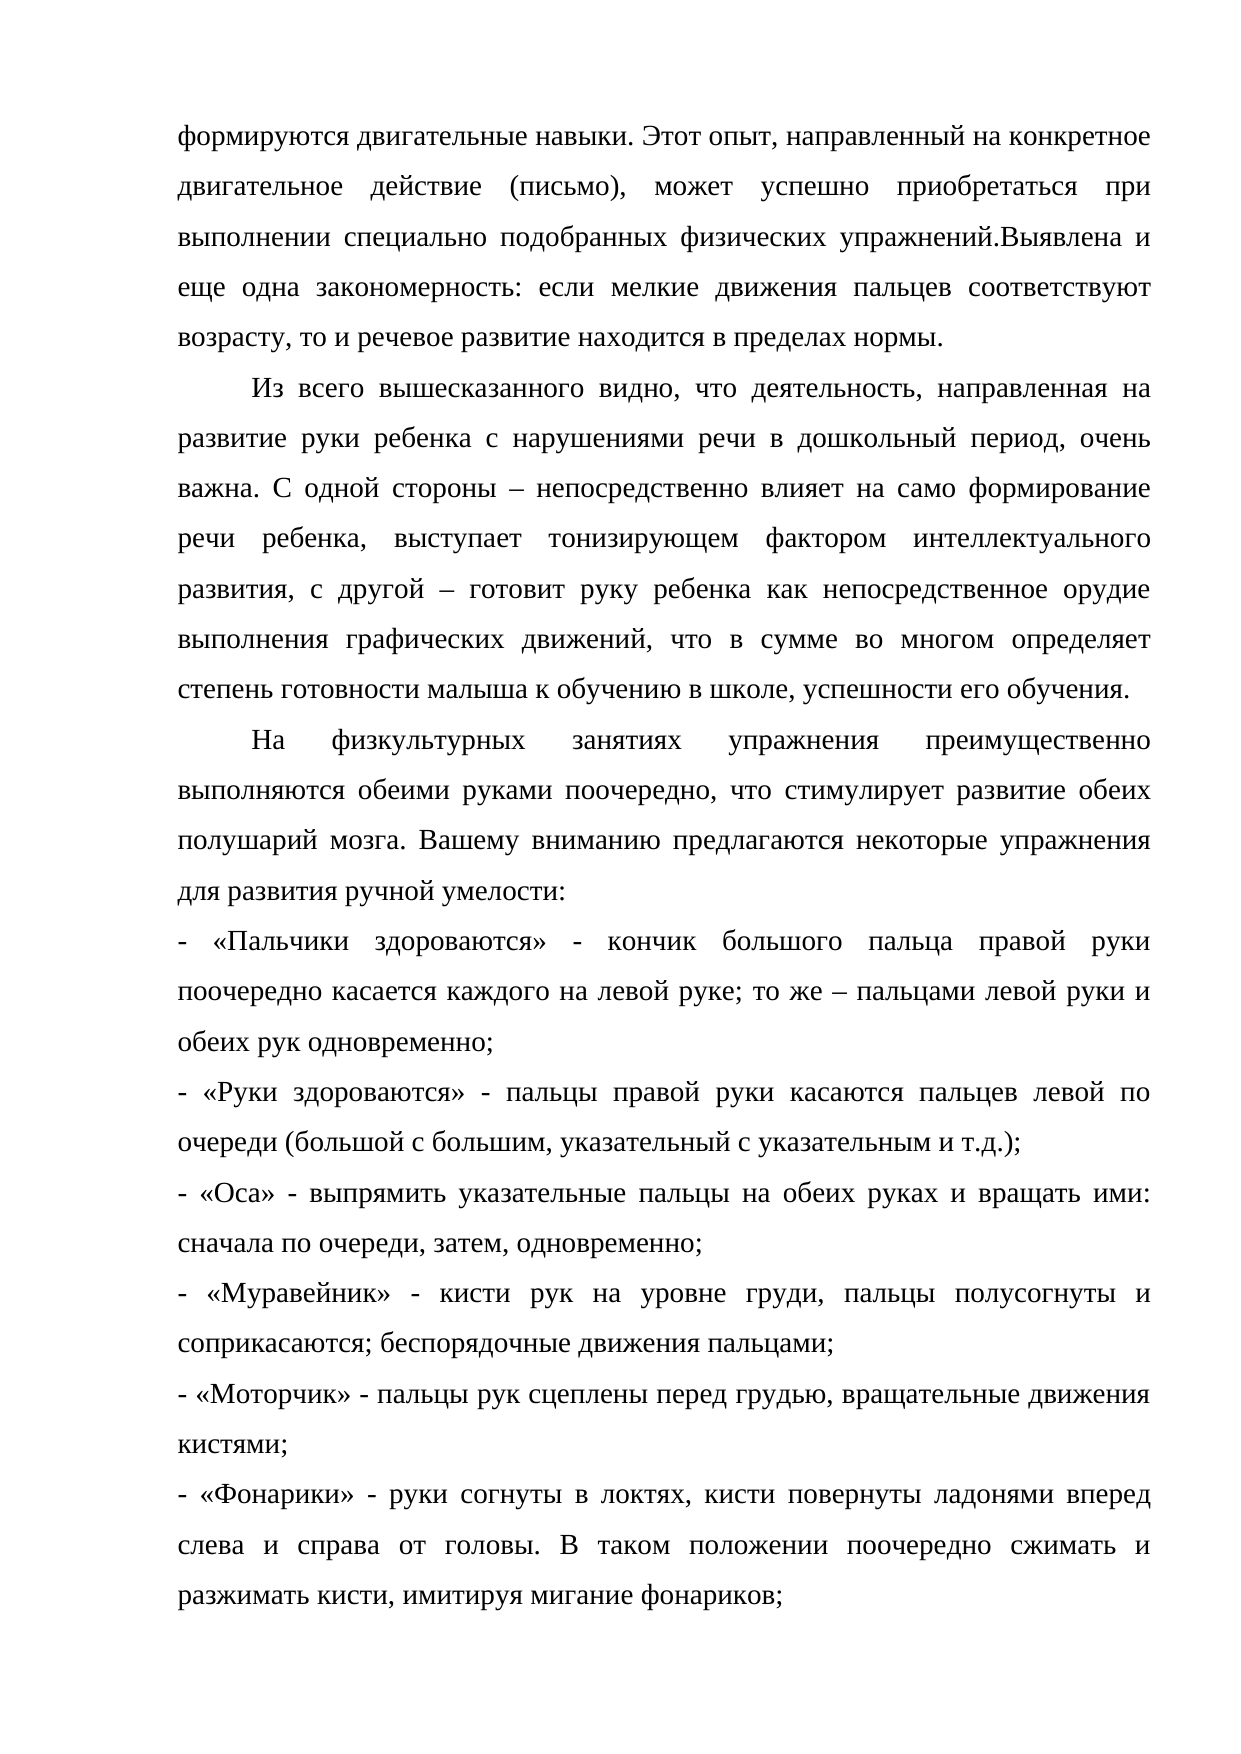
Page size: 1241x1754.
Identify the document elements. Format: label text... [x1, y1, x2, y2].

text - «Муравейник» - кисти рук на уровне груди, пальцы полусогнуты и соприкасаются; беспорядочные движения пальцами; [177, 1275, 1152, 1359]
text - «Моторчик» - пальцы рук сцеплены перед грудью, вращательные движения кистями; [177, 1376, 1152, 1460]
text На физкультурных занятиях упражнения преимущественно выполняются обеими руками поочередно, что стимулирует развитие обеих полушарий мозга. Вашему вниманию предлагаются некоторые упражнения для развития ручной умелости: [177, 722, 1152, 906]
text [177, 118, 1152, 353]
text - «Руки здороваются» - пальцы правой руки касаются пальцев левой по очереди (большой с большим, указательный с указательным и т.д.); [177, 1074, 1152, 1158]
text - «Пальчики здороваются» - кончик большого пальца правой руки поочередно касается каждого на левой руке; то же – пальцами левой руки и обеих рук одновременно; [177, 923, 1152, 1057]
text - «Фонарики» - руки согнуты в локтях, кисти повернуты ладонями вперед слева и справа от головы. В таком положении поочередно сжимать и разжимать кисти, имитируя мигание фонариков; [177, 1477, 1152, 1611]
text - «Оса» - выпрямить указательные пальцы на обеих руках и вращать ими: сначала по очереди, затем, одновременно; [177, 1175, 1152, 1258]
text Из всего вышесказанного видно, что деятельность, направленная на развитие руки ребенка с нарушениями речи в дошкольный период, очень важна. С одной стороны – непосредственно влияет на само формирование речи ребенка, выступает тонизирующем фактором интеллектуального развития, с другой – готовит руку ребенка как непосредственное орудие выполнения графических движений, что в сумме во многом определяет степень готовности малыша к обучению в школе, успешности его обучения. [177, 370, 1152, 705]
